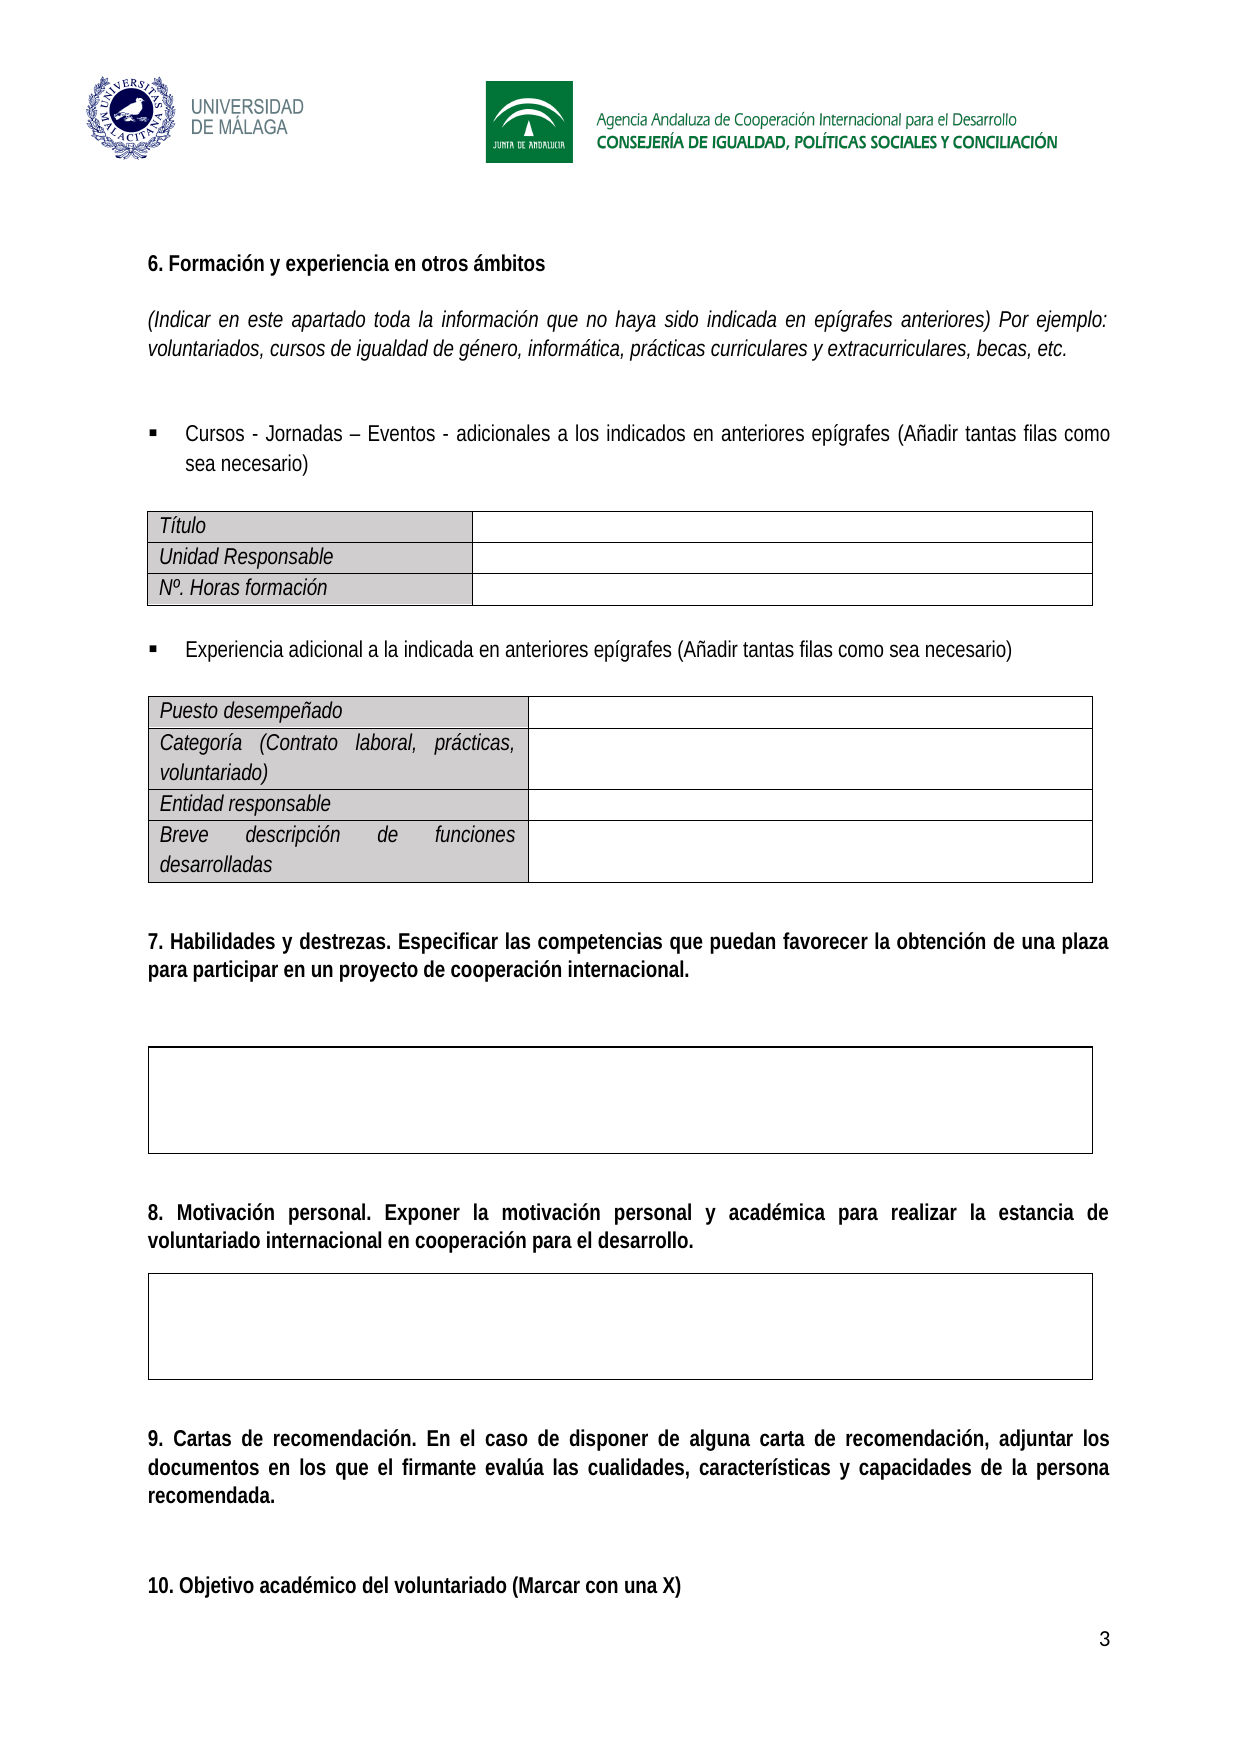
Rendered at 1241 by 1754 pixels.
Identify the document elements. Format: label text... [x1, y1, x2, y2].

table_cell Breve descripción de funciones desarrolladas [149, 821, 528, 882]
text 7. Habilidades y destrezas. Especificar las competencias que puedan favorecer la obtención de una plaza para participar en un proyecto de cooperación internacional. [148, 928, 1110, 982]
table_cell Entidad responsable [149, 790, 528, 820]
table_header [149, 1274, 1092, 1379]
table_cell [473, 574, 1092, 604]
text 9. Cartas de recomendación. En el caso de disponer de alguna carta de recomendación, adjuntar los documentos en los que el firmante evalúa las cualidades, características y capacidades de la persona recomendada. [148, 1425, 1110, 1508]
text 6. Formación y experiencia en otros ámbitos [148, 249, 1110, 276]
table_header Título [148, 512, 472, 542]
table_header [529, 697, 1092, 727]
table_cell [529, 729, 1092, 789]
table_cell Categoría (Contrato laboral, prácticas, voluntariado) [149, 729, 528, 789]
table_header Puesto desempeñado [149, 697, 528, 727]
text 8. Motivación personal. Exponer la motivación personal y académica para realizar la estancia de voluntariado internacional en cooperación para el desarrollo. [148, 1199, 1110, 1254]
table_cell Nº. Horas formación [148, 574, 472, 604]
table_cell [529, 790, 1092, 820]
table_header [473, 512, 1092, 542]
table_header [149, 1048, 1092, 1153]
text 10. Objetivo académico del voluntariado (Marcar con una X) [148, 1572, 1110, 1598]
list Cursos - Jornadas – Eventos - adicionales a los indicados en anteriores epígrafes (Añadir tantas filas como sea necesario) [148, 420, 1110, 477]
table_cell Unidad Responsable [148, 543, 472, 573]
table_cell [473, 543, 1092, 573]
list Experiencia adicional a la indicada en anteriores epígrafes (Añadir tantas filas como sea necesario) [148, 636, 1110, 662]
table_cell [529, 821, 1092, 882]
text (Indicar en este apartado toda la información que no haya sido indicada en epígrafes anteriores) Por ejemplo: voluntariados, cursos de igualdad de género, informática, prácticas curriculares y extracurriculares, becas, etc. [148, 306, 1110, 361]
picture [485, 81, 1057, 163]
picture [86, 73, 310, 163]
